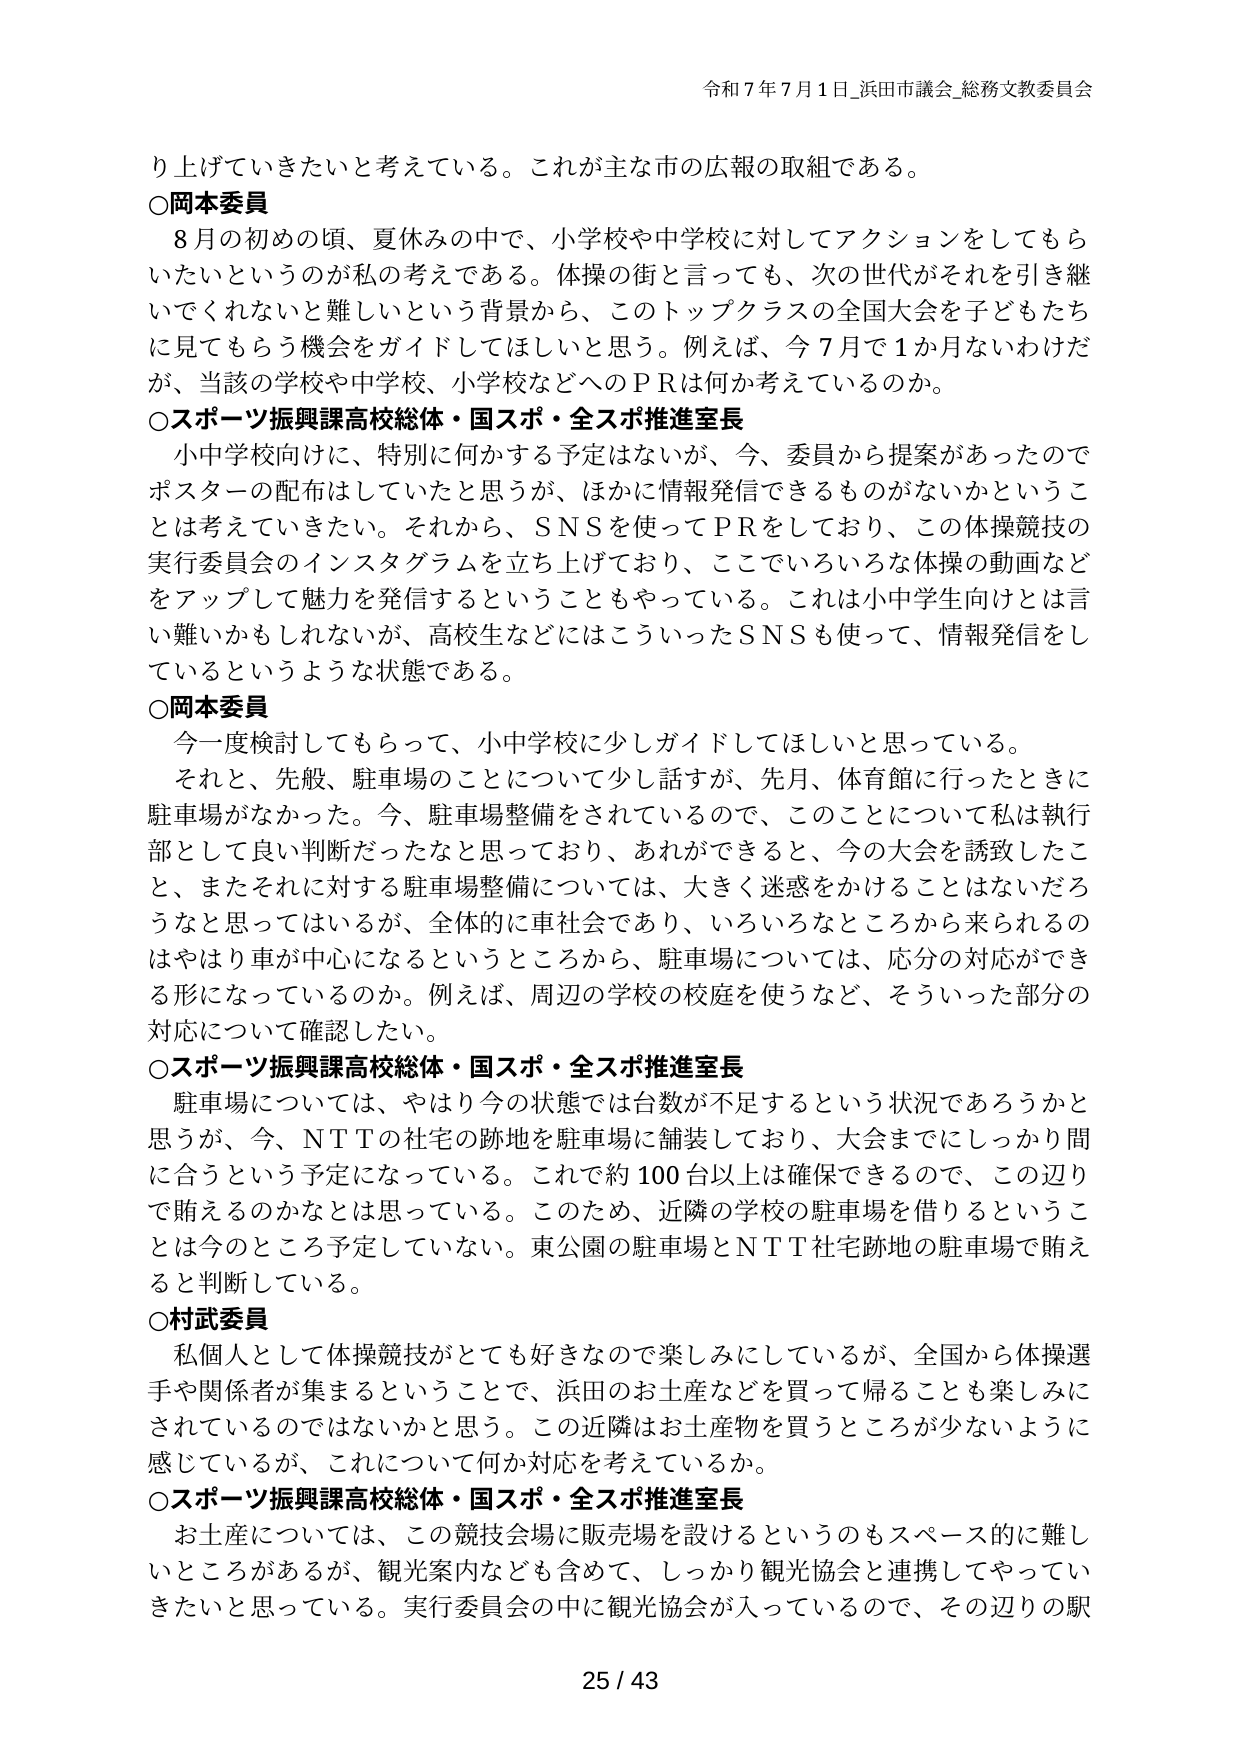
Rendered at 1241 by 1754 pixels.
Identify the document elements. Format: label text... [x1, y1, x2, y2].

text ○岡本委員 [148, 688, 1092, 724]
text ○スポーツ振興課高校総体・国スポ・全スポ推進室長 [148, 1479, 1092, 1516]
text ○村武委員 [148, 1299, 1092, 1336]
text ○岡本委員 [148, 184, 1092, 220]
text 私個人として体操競技がとても好きなので楽しみにしているが、全国から体操選手や関係者が集まるということで、浜田のお土産などを買って帰ることも楽しみにされているのではないかと思う。この近隣はお土産物を買うところが少ないように感じているが、これについて何か対応を考えているか。 [148, 1336, 1092, 1479]
text ○スポーツ振興課高校総体・国スポ・全スポ推進室長 [148, 400, 1092, 436]
text 小中学校向けに、特別に何かする予定はないが、今、委員から提案があったので、ポスターの配布はしていたと思うが、ほかに情報発信できるものがないかということは考えていきたい。それから、ＳＮＳを使ってＰＲをしており、この体操競技の実行委員会のインスタグラムを立ち上げており、ここでいろいろな体操の動画などをアップして魅力を発信するということもやっている。これは小中学生向けとは言い難いかもしれないが、高校生などにはこういったＳＮＳも使って、情報発信をしているというような状態である。 [148, 436, 1092, 688]
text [148, 148, 1092, 184]
text 8月の初めの頃、夏休みの中で、小学校や中学校に対してアクションをしてもらいたいというのが私の考えである。体操の街と言っても、次の世代がそれを引き継いでくれないと難しいという背景から、このトップクラスの全国大会を子どもたちに見てもらう機会をガイドしてほしいと思う。例えば、今7月で1か月ないわけだが、当該の学校や中学校、小学校などへのＰＲは何か考えているのか。 [148, 220, 1092, 400]
text 今一度検討してもらって、小中学校に少しガイドしてほしいと思っている。 [148, 724, 1092, 760]
text ○スポーツ振興課高校総体・国スポ・全スポ推進室長 [148, 1047, 1092, 1083]
text 駐車場については、やはり今の状態では台数が不足するという状況であろうかと思うが、今、ＮＴＴの社宅の跡地を駐車場に舗装しており、大会までにしっかり間に合うという予定になっている。これで約100台以上は確保できるので、この辺りで賄えるのかなとは思っている。このため、近隣の学校の駐車場を借りるということは今のところ予定していない。東公園の駐車場とＮＴＴ社宅跡地の駐車場で賄えると判断している。 [148, 1083, 1092, 1299]
text それと、先般、駐車場のことについて少し話すが、先月、体育館に行ったときに駐車場がなかった。今、駐車場整備をされているので、このことについて私は執行部として良い判断だったなと思っており、あれができると、今の大会を誘致したこと、またそれに対する駐車場整備については、大きく迷惑をかけることはないだろうなと思ってはいるが、全体的に車社会であり、いろいろなところから来られるのはやはり車が中心になるというところから、駐車場については、応分の対応ができる形になっているのか。例えば、周辺の学校の校庭を使うなど、そういった部分の対応について確認したい。 [148, 760, 1092, 1047]
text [148, 1516, 1092, 1623]
